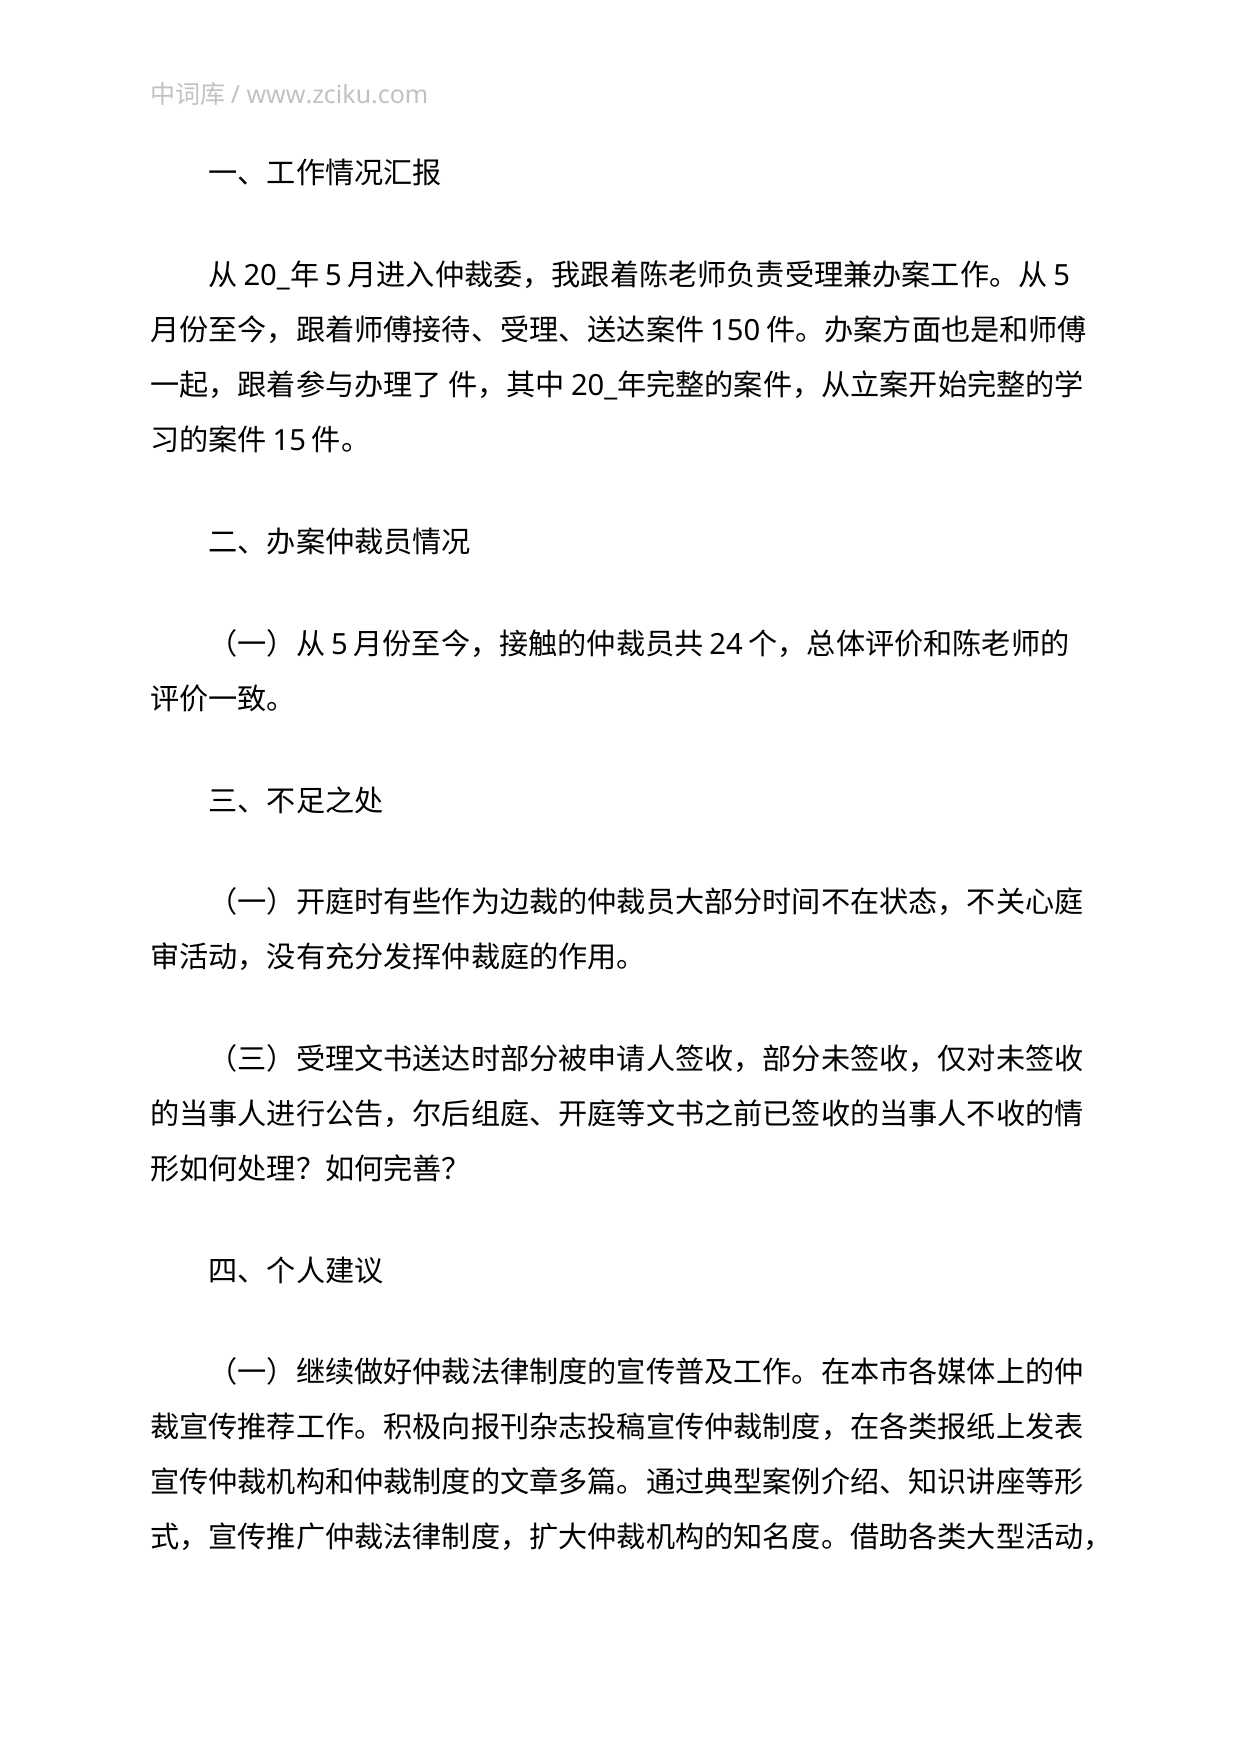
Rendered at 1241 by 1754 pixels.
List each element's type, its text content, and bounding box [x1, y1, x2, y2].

text 从20_年5月进入仲裁委，我跟着陈老师负责受理兼办案工作。从5月份至今，跟着师傅接待、受理、送达案件150件。办案方面也是和师傅一起，跟着参与办理了 件，其中20_年完整的案件，从立案开始完整的学习的案件15件。 [150, 252, 1090, 459]
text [150, 1349, 1090, 1556]
text （一）开庭时有些作为边裁的仲裁员大部分时间不在状态，不关心庭审活动，没有充分发挥仲裁庭的作用。 [150, 879, 1090, 976]
text （三）受理文书送达时部分被申请人签收，部分未签收，仅对未签收的当事人进行公告，尔后组庭、开庭等文书之前已签收的当事人不收的情形如何处理？如何完善？ [150, 1036, 1090, 1188]
text 四、个人建议 [150, 1247, 1090, 1289]
text （一）从5月份至今，接触的仲裁员共24个，总体评价和陈老师的评价一致。 [150, 621, 1090, 718]
text 三、不足之处 [150, 777, 1090, 819]
text 一、工作情况汇报 [150, 150, 1090, 192]
text 二、办案仲裁员情况 [150, 519, 1090, 561]
